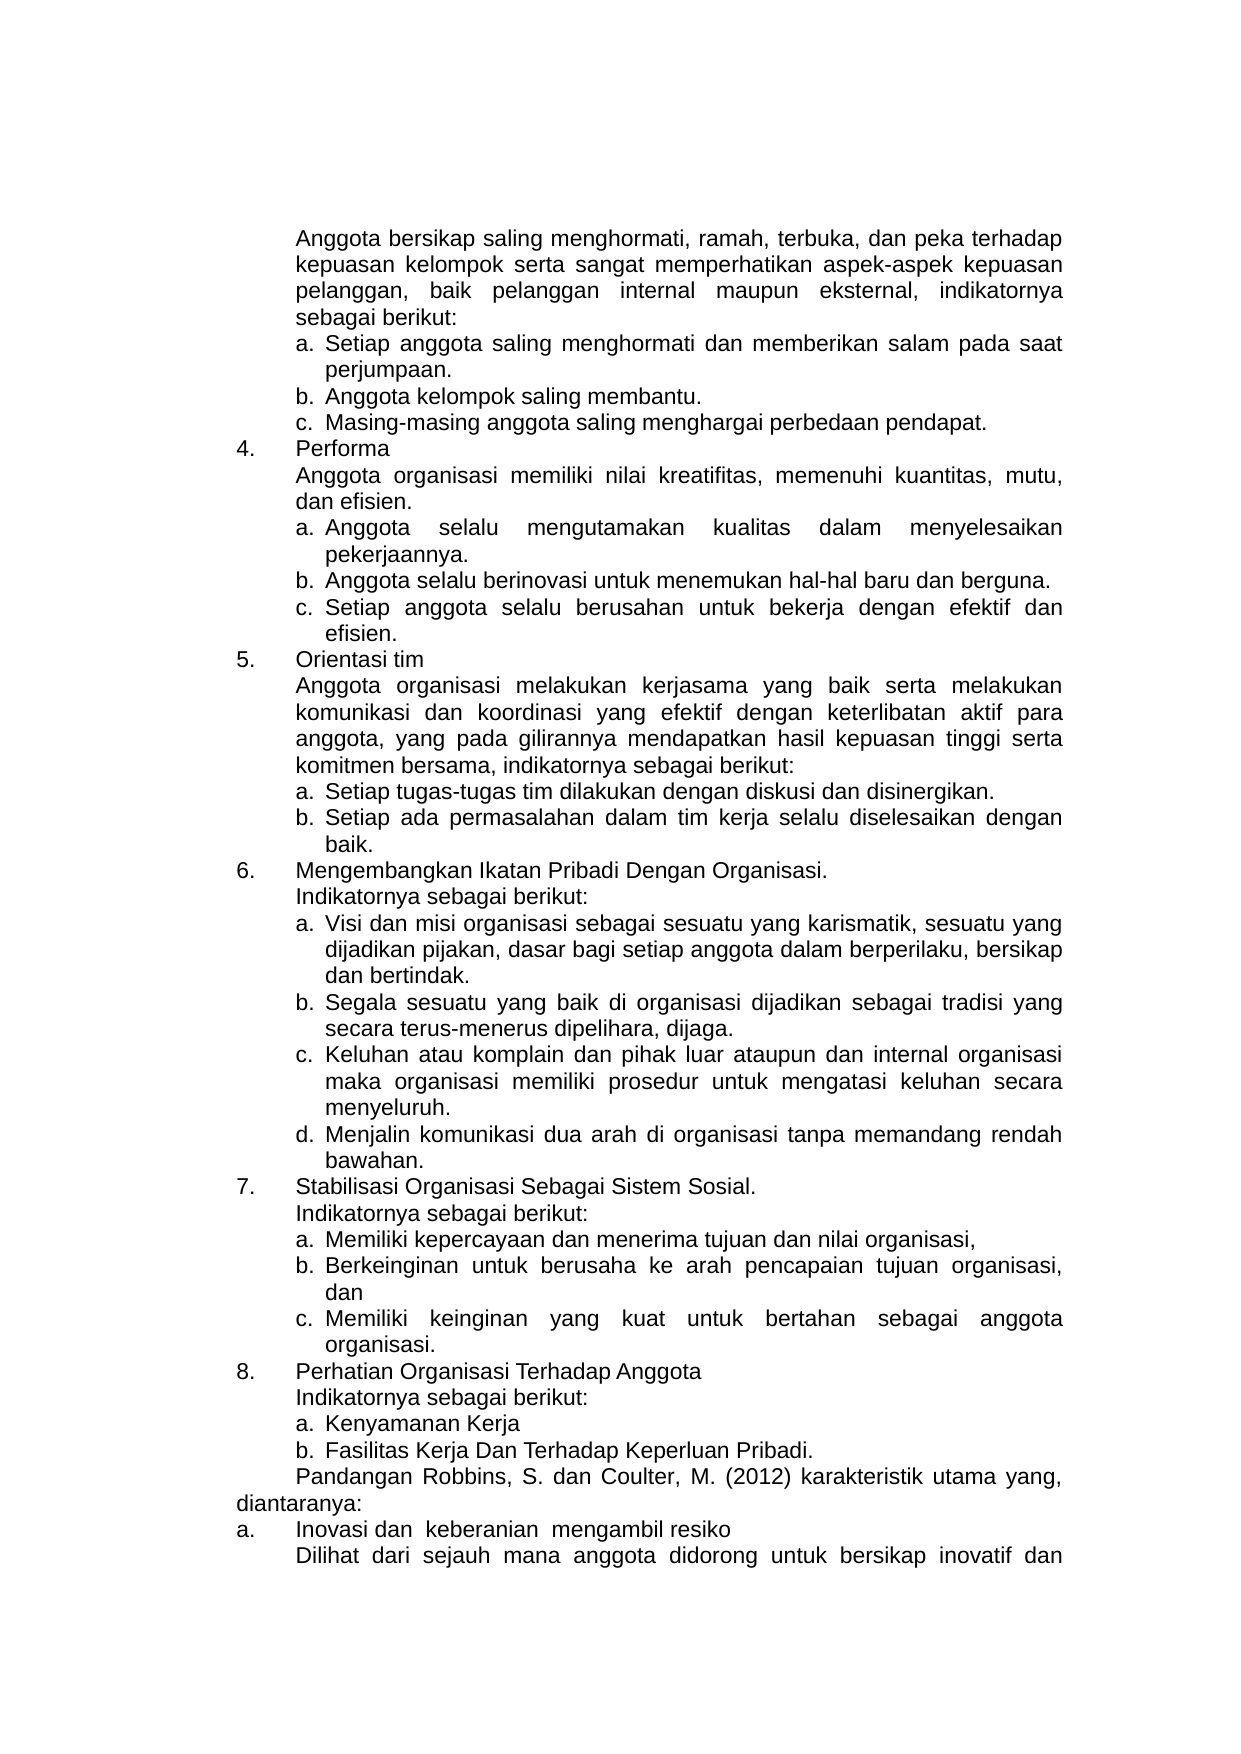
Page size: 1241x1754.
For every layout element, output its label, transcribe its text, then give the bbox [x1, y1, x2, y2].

list Kenyamanan Kerja [295, 1410, 1063, 1437]
list Setiap tugas-tugas tim dilakukan dengan diskusi dan disinergikan. [295, 778, 1063, 804]
list Setiap anggota saling menghormati dan memberikan salam pada saat perjumpaan. [295, 330, 1063, 383]
list Anggota selalu berinovasi untuk menemukan hal-hal baru dan berguna. [295, 567, 1063, 593]
list Inovasi dan keberanian mengambil resiko [236, 1516, 1063, 1542]
list Fasilitas Kerja Dan Terhadap Keperluan Pribadi. [295, 1437, 1063, 1463]
list Anggota organisasi melakukan kerjasama yang baik serta melakukan komunikasi dan koordinasi yang efektif dengan keterlibatan aktif para anggota, yang pada gilirannya mendapatkan hasil kepuasan tinggi serta komitmen bersama, indikatornya sebagai berikut: [295, 672, 1063, 778]
list Anggota bersikap saling menghormati, ramah, terbuka, dan peka terhadap kepuasan kelompok serta sangat memperhatikan aspek-aspek kepuasan pelanggan, baik pelanggan internal maupun eksternal, indikatornya sebagai berikut: [295, 224, 1063, 330]
list Indikatornya sebagai berikut: [295, 883, 1063, 910]
list Anggota kelompok saling membantu. [295, 383, 1063, 409]
list Visi dan misi organisasi sebagai sesuatu yang karismatik, sesuatu yang dijadikan pijakan, dasar bagi setiap anggota dalam berperilaku, bersikap dan bertindak. [295, 910, 1063, 989]
list Keluhan atau komplain dan pihak luar ataupun dan internal organisasi maka organisasi memiliki prosedur untuk mengatasi keluhan secara menyeluruh. [295, 1041, 1063, 1121]
list Anggota selalu mengutamakan kualitas dalam menyelesaikan pekerjaannya. [295, 514, 1063, 567]
list Pandangan Robbins, S. dan Coulter, M. (2012) karakteristik utama yang, diantaranya: [236, 1463, 1063, 1516]
list Indikatornya sebagai berikut: [295, 1384, 1063, 1410]
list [295, 1542, 1063, 1568]
list Performa [236, 435, 1063, 462]
list Mengembangkan Ikatan Pribadi Dengan Organisasi. [236, 857, 1063, 883]
list Orientasi tim [236, 646, 1063, 672]
list Setiap anggota selalu berusahan untuk bekerja dengan efektif dan efisien. [295, 593, 1063, 646]
list Stabilisasi Organisasi Sebagai Sistem Sosial. [236, 1173, 1063, 1199]
list Indikatornya sebagai berikut: [295, 1199, 1063, 1226]
list Memiliki keinginan yang kuat untuk bertahan sebagai anggota organisasi. [295, 1305, 1063, 1358]
list Perhatian Organisasi Terhadap Anggota [236, 1358, 1063, 1384]
list Menjalin komunikasi dua arah di organisasi tanpa memandang rendah bawahan. [295, 1121, 1063, 1173]
list Anggota organisasi memiliki nilai kreatifitas, memenuhi kuantitas, mutu, dan efisien. [295, 462, 1063, 514]
list Memiliki kepercayaan dan menerima tujuan dan nilai organisasi, [295, 1226, 1063, 1252]
list Berkeinginan untuk berusaha ke arah pencapaian tujuan organisasi, dan [295, 1252, 1063, 1305]
list Setiap ada permasalahan dalam tim kerja selalu diselesaikan dengan baik. [295, 804, 1063, 857]
list Segala sesuatu yang baik di organisasi dijadikan sebagai tradisi yang secara terus-menerus dipelihara, dijaga. [295, 989, 1063, 1041]
list Masing-masing anggota saling menghargai perbedaan pendapat. [295, 409, 1063, 435]
